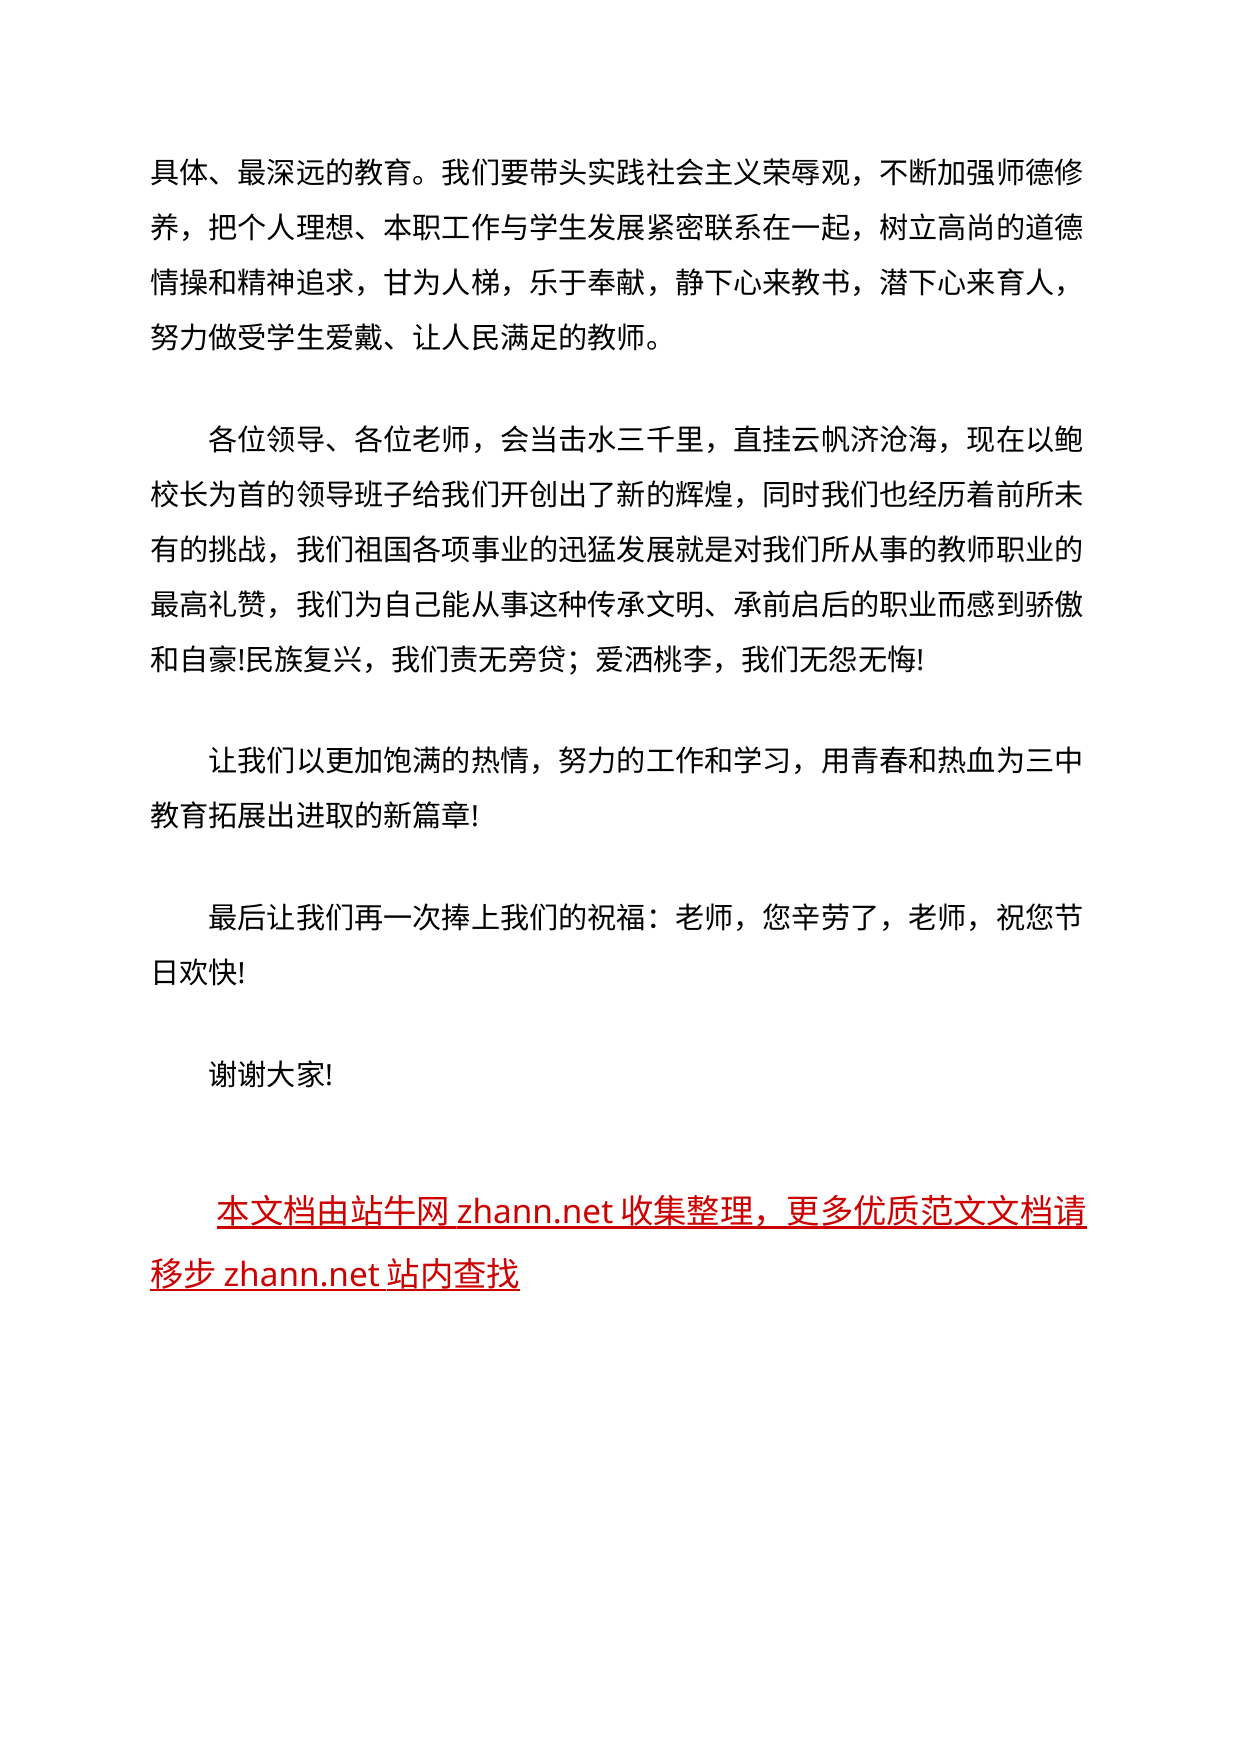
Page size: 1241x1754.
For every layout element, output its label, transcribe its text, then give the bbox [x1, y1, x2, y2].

text 本文档由站牛网zhann.net收集整理，更多优质范文文档请移步zhann.net站内查找 [150, 1185, 1090, 1296]
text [150, 150, 1090, 357]
text 最后让我们再一次捧上我们的祝福：老师，您辛劳了，老师，祝您节日欢快! [150, 895, 1090, 992]
text 让我们以更加饱满的热情，努力的工作和学习，用青春和热血为三中教育拓展出进取的新篇章! [150, 738, 1090, 835]
text 谢谢大家! [150, 1052, 1090, 1094]
text 各位领导、各位老师，会当击水三千里，直挂云帆济沧海，现在以鲍校长为首的领导班子给我们开创出了新的辉煌，同时我们也经历着前所未有的挑战，我们祖国各项事业的迅猛发展就是对我们所从事的教师职业的最高礼赞，我们为自己能从事这种传承文明、承前启后的职业而感到骄傲和自豪!民族复兴，我们责无旁贷；爱洒桃李，我们无怨无悔! [150, 416, 1090, 678]
